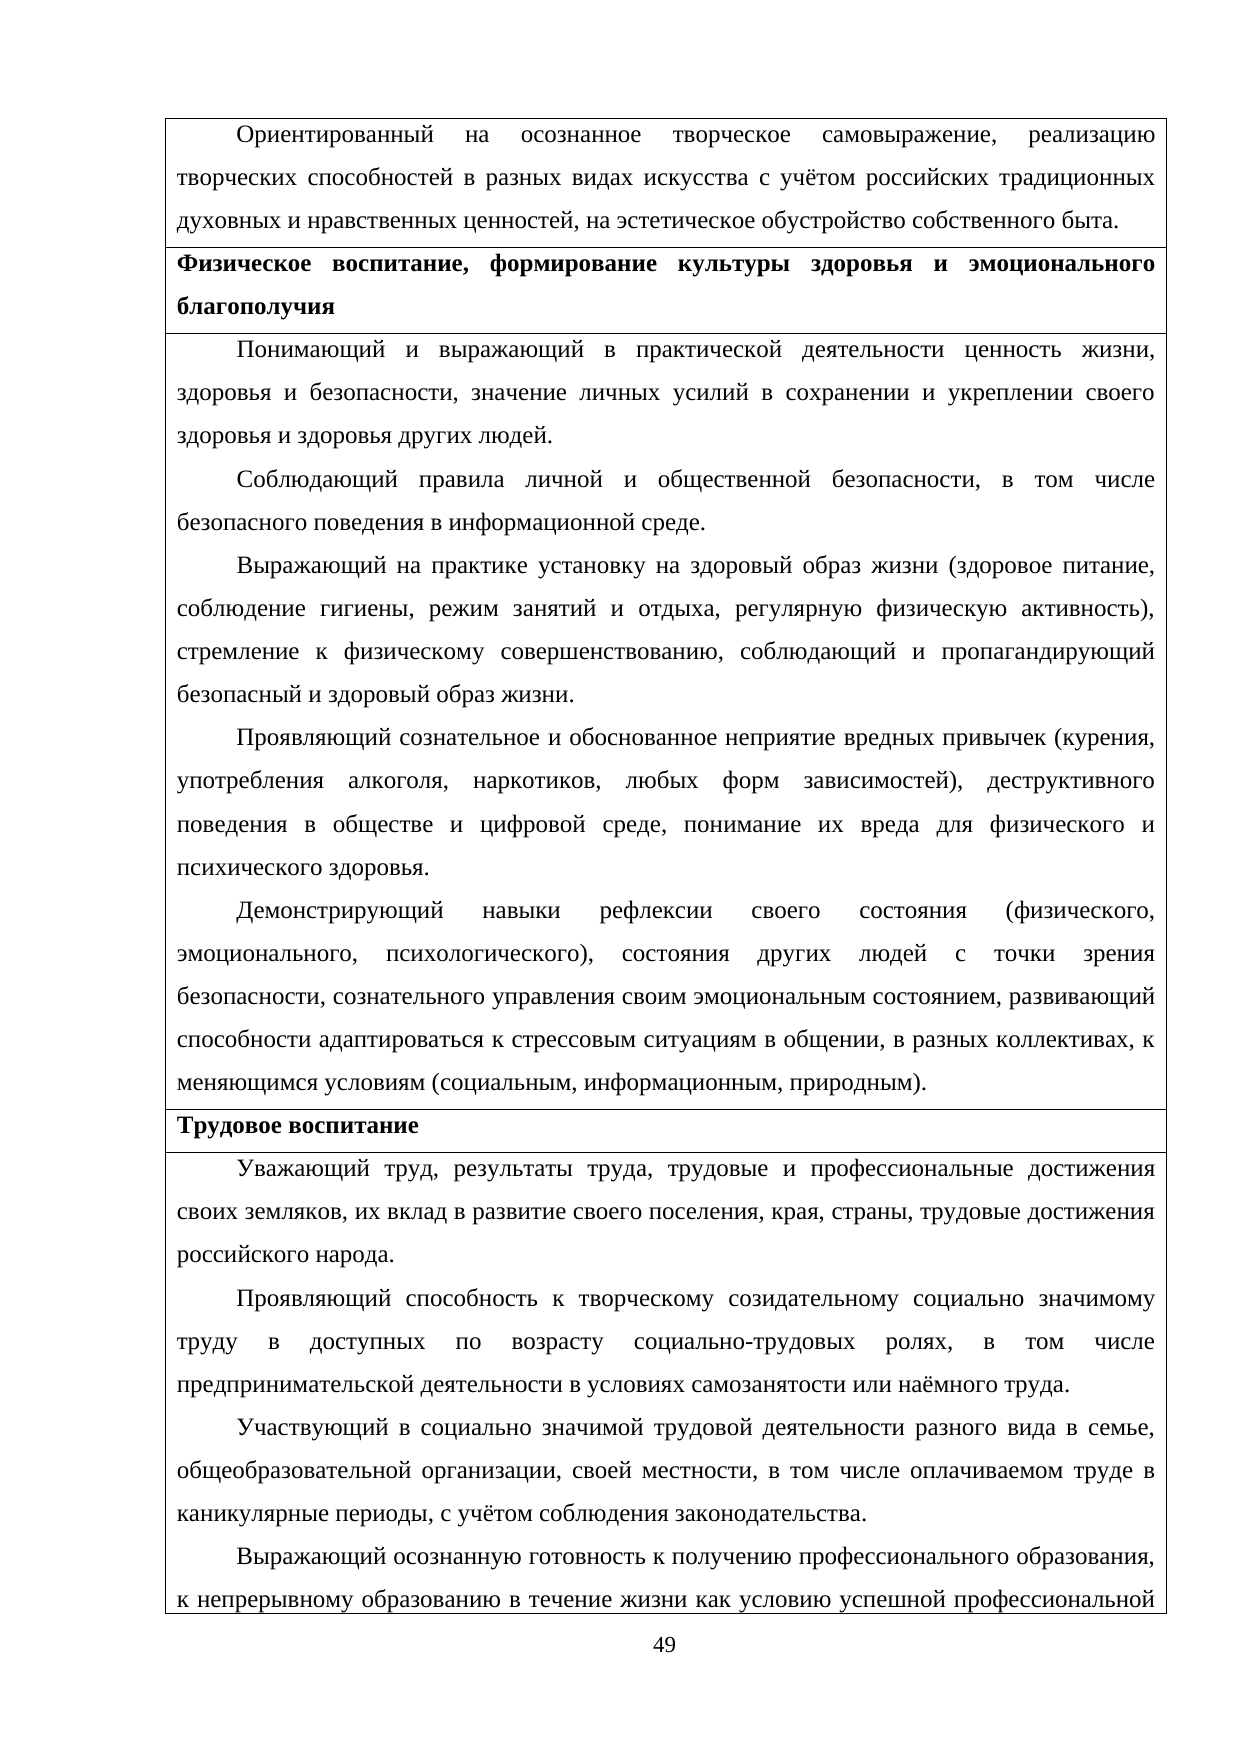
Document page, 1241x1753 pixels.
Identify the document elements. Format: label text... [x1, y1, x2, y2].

table_cell Трудовое воспитание [166, 1110, 1166, 1152]
table_cell Понимающий и выражающий в практической деятельности ценность жизни, здоровья и безопасности, значение личных усилий в сохранении и укреплении своего здоровья и здоровья других людей. Соблюдающий правила личной и общественной безопасности, в том числе безопасного поведения в информационной среде. Выражающий на практике установку на здоровый образ жизни (здоровое питание, соблюдение гигиены, режим занятий и отдыха, регулярную физическую активность), стремление к физическому совершенствованию, соблюдающий и пропагандирующий безопасный и здоровый образ жизни. Проявляющий сознательное и обоснованное неприятие вредных привычек (курения, употребления алкоголя, наркотиков, любых форм зависимостей), деструктивного поведения в обществе и цифровой среде, понимание их вреда для физического и психического здоровья. Демонстрирующий навыки рефлексии своего состояния (физического, эмоционального, психологического), состояния других людей с точки зрения безопасности, сознательного управления своим эмоциональным состоянием, развивающий способности адаптироваться к стрессовым ситуациям в общении, в разных коллективах, к меняющимся условиям (социальным, информационным, природным). [166, 334, 1166, 1109]
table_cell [166, 1153, 1166, 1613]
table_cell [166, 119, 1166, 247]
table_cell Физическое воспитание, формирование культуры здоровья и эмоционального благополучия [166, 248, 1166, 333]
